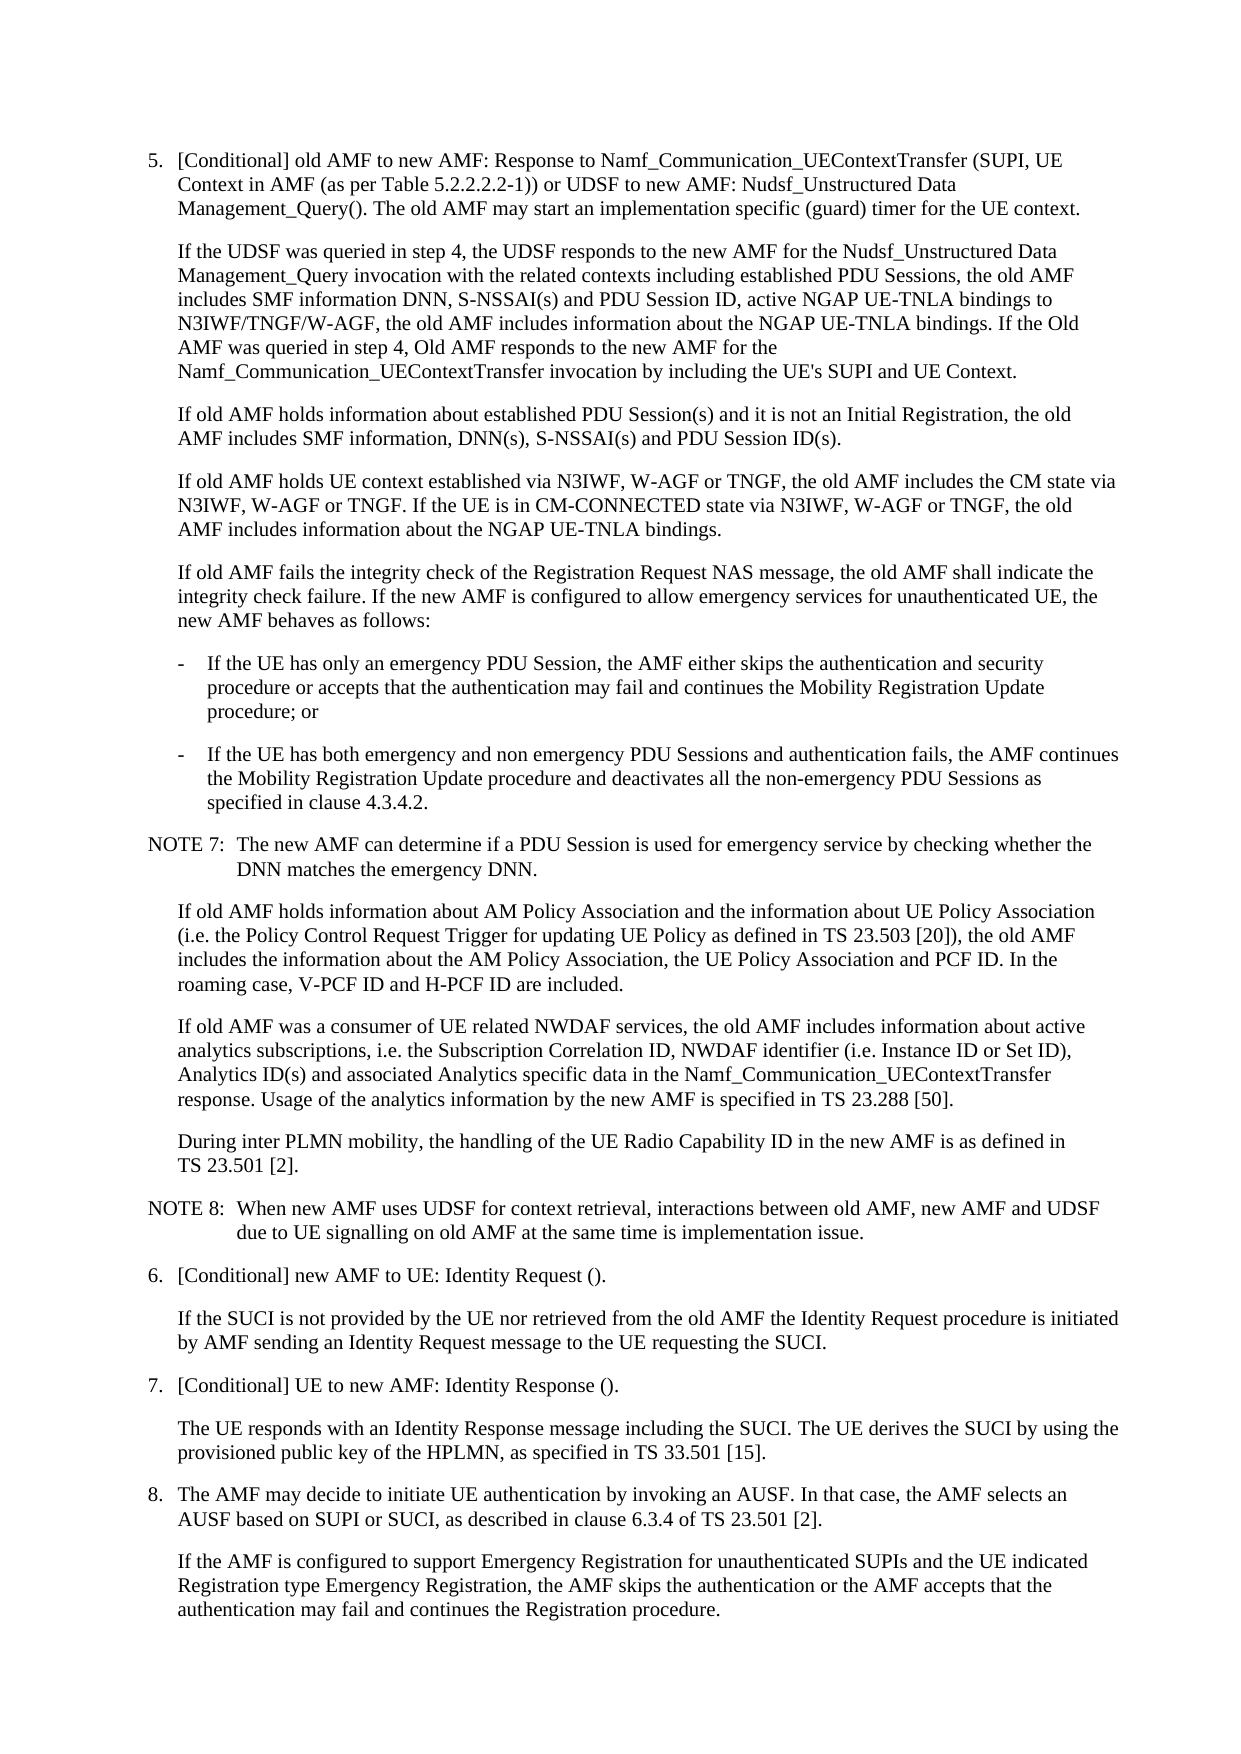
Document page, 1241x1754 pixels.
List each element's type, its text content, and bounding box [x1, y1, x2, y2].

text The UE responds with an Identity Response message including the SUCI. The UE derives the SUCI by using the provisioned public key of the HPLMN, as specified in TS 33.501 [15]. [148, 1416, 1122, 1464]
text 5. [Conditional] old AMF to new AMF: Response to Namf_Communication_UEContextTransfer (SUPI, UE Context in AMF (as per Table 5.2.2.2.2-1)) or UDSF to new AMF: Nudsf_Unstructured Data Management_Query(). The old AMF may start an implementation specific (guard) timer for the UE context. [148, 148, 1122, 220]
text If old AMF was a consumer of UE related NWDAF services, the old AMF includes information about active analytics subscriptions, i.e. the Subscription Correlation ID, NWDAF identifier (i.e. Instance ID or Set ID), Analytics ID(s) and associated Analytics specific data in the Namf_Communication_UEContextTransfer response. Usage of the analytics information by the new AMF is specified in TS 23.288 [50]. [148, 1014, 1122, 1111]
text 8. The AMF may decide to initiate UE authentication by invoking an AUSF. In that case, the AMF selects an AUSF based on SUPI or SUCI, as described in clause 6.3.4 of TS 23.501 [2]. [148, 1482, 1122, 1531]
text NOTE 7: The new AMF can determine if a PDU Session is used for emergency service by checking whether the DNN matches the emergency DNN. [148, 832, 1122, 881]
text - If the UE has only an emergency PDU Session, the AMF either skips the authentication and security procedure or accepts that the authentication may fail and continues the Mobility Registration Update procedure; or [177, 651, 1122, 723]
text During inter PLMN mobility, the handling of the UE Radio Capability ID in the new AMF is as defined in TS 23.501 [2]. [148, 1129, 1122, 1177]
text If old AMF holds information about AM Policy Association and the information about UE Policy Association (i.e. the Policy Control Request Trigger for updating UE Policy as defined in TS 23.503 [20]), the old AMF includes the information about the AM Policy Association, the UE Policy Association and PCF ID. In the roaming case, V-PCF ID and H-PCF ID are included. [148, 899, 1122, 996]
text If old AMF holds UE context established via N3IWF, W-AGF or TNGF, the old AMF includes the CM state via N3IWF, W-AGF or TNGF. If the UE is in CM-CONNECTED state via N3IWF, W-AGF or TNGF, the old AMF includes information about the NGAP UE-TNLA bindings. [148, 469, 1122, 541]
text 6. [Conditional] new AMF to UE: Identity Request (). [148, 1263, 1122, 1287]
text NOTE 8: When new AMF uses UDSF for context retrieval, interactions between old AMF, new AMF and UDSF due to UE signalling on old AMF at the same time is implementation issue. [148, 1196, 1122, 1244]
text If the UDSF was queried in step 4, the UDSF responds to the new AMF for the Nudsf_Unstructured Data Management_Query invocation with the related contexts including established PDU Sessions, the old AMF includes SMF information DNN, S-NSSAI(s) and PDU Session ID, active NGAP UE-TNLA bindings to N3IWF/TNGF/W-AGF, the old AMF includes information about the NGAP UE-TNLA bindings. If the Old AMF was queried in step 4, Old AMF responds to the new AMF for the Namf_Communication_UEContextTransfer invocation by including the UE's SUPI and UE Context. [148, 239, 1122, 383]
text - If the UE has both emergency and non emergency PDU Sessions and authentication fails, the AMF continues the Mobility Registration Update procedure and deactivates all the non-emergency PDU Sessions as specified in clause 4.3.4.2. [177, 741, 1122, 814]
text If the SUCI is not provided by the UE nor retrieved from the old AMF the Identity Request procedure is initiated by AMF sending an Identity Request message to the UE requesting the SUCI. [148, 1306, 1122, 1354]
text If old AMF holds information about established PDU Session(s) and it is not an Initial Registration, the old AMF includes SMF information, DNN(s), S-NSSAI(s) and PDU Session ID(s). [148, 402, 1122, 450]
text If the AMF is configured to support Emergency Registration for unauthenticated SUPIs and the UE indicated Registration type Emergency Registration, the AMF skips the authentication or the AMF accepts that the authentication may fail and continues the Registration procedure. [148, 1549, 1122, 1621]
text 7. [Conditional] UE to new AMF: Identity Response (). [148, 1373, 1122, 1397]
text If old AMF fails the integrity check of the Registration Request NAS message, the old AMF shall indicate the integrity check failure. If the new AMF is configured to allow emergency services for unauthenticated UE, the new AMF behaves as follows: [148, 559, 1122, 632]
